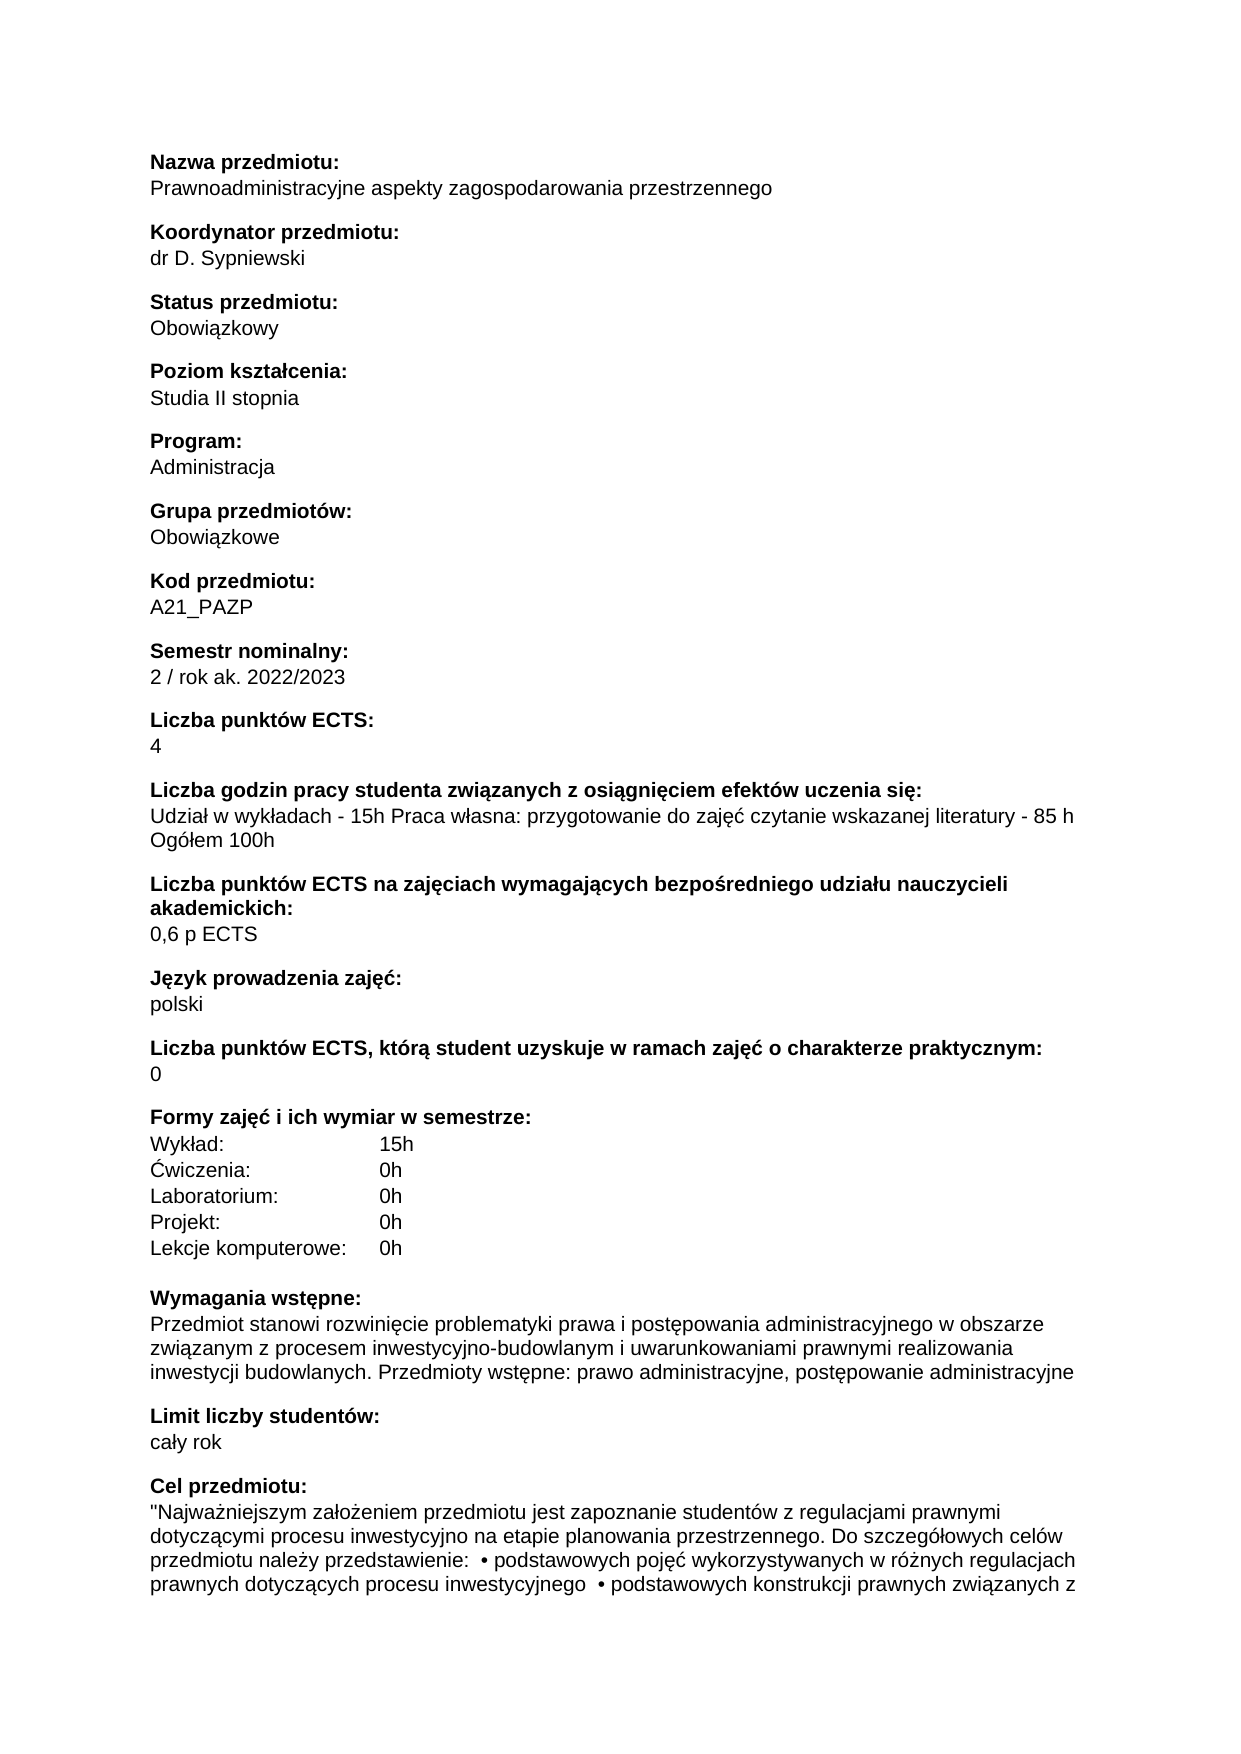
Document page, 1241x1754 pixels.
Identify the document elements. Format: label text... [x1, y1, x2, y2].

text Cel przedmiotu: [150, 1473, 1090, 1497]
text Limit liczby studentów: [150, 1404, 1090, 1428]
text Wymagania wstępne: [150, 1286, 1090, 1310]
text cały rok [150, 1430, 1090, 1454]
text A21_PAZP [150, 595, 1090, 619]
text 0,6 p ECTS [150, 922, 1090, 946]
text Język prowadzenia zajęć: [150, 966, 1090, 989]
table_cell Laboratorium: [140, 1184, 367, 1208]
text Przedmiot stanowi rozwinięcie problematyki prawa i postępowania administracyjnego w obszarze związanym z procesem inwestycyjno-budowlanym i uwarunkowaniami prawnymi realizowania inwestycji budowlanych. Przedmioty wstępne: prawo administracyjne, postępowanie administracyjne [150, 1312, 1090, 1384]
text Liczba punktów ECTS na zajęciach wymagających bezpośredniego udziału nauczycieli akademickich: [150, 872, 1090, 920]
table_cell Projekt: [140, 1210, 367, 1234]
text Kod przedmiotu: [150, 569, 1090, 593]
text Poziom kształcenia: [150, 359, 1090, 383]
text Obowiązkowy [150, 316, 1090, 339]
table_header 15h [369, 1132, 597, 1156]
table_cell 0h [369, 1156, 597, 1182]
text Prawnoadministracyjne aspekty zagospodarowania przestrzennego [150, 176, 1090, 200]
table_cell 0h [369, 1182, 597, 1208]
text Administracja [150, 455, 1090, 479]
text Program: [150, 429, 1090, 453]
table_cell 0h [369, 1234, 597, 1260]
text Nazwa przedmiotu: [150, 150, 1090, 174]
text 0 [150, 1061, 1090, 1085]
text 2 / rok ak. 2022/2023 [150, 664, 1090, 688]
text Status przedmiotu: [150, 289, 1090, 313]
text Koordynator przedmiotu: [150, 220, 1090, 244]
text Liczba punktów ECTS, którą student uzyskuje w ramach zajęć o charakterze praktycznym: [150, 1035, 1090, 1059]
text polski [150, 992, 1090, 1016]
text Udział w wykładach - 15h Praca własna: przygotowanie do zajęć czytanie wskazanej literatury - 85 h Ogółem 100h [150, 804, 1090, 852]
table_header Wykład: [140, 1132, 367, 1156]
text Studia II stopnia [150, 385, 1090, 409]
table_cell 0h [369, 1208, 597, 1234]
text 4 [150, 734, 1090, 758]
text Formy zajęć i ich wymiar w semestrze: [150, 1105, 1090, 1129]
text Liczba godzin pracy studenta związanych z osiągnięciem efektów uczenia się: [150, 778, 1090, 802]
table_cell Lekcje komputerowe: [140, 1236, 367, 1260]
table_cell Ćwiczenia: [140, 1158, 367, 1182]
text Obowiązkowe [150, 525, 1090, 549]
text Semestr nominalny: [150, 638, 1090, 662]
text Grupa przedmiotów: [150, 499, 1090, 523]
text dr D. Sypniewski [150, 246, 1090, 270]
text Liczba punktów ECTS: [150, 708, 1090, 732]
